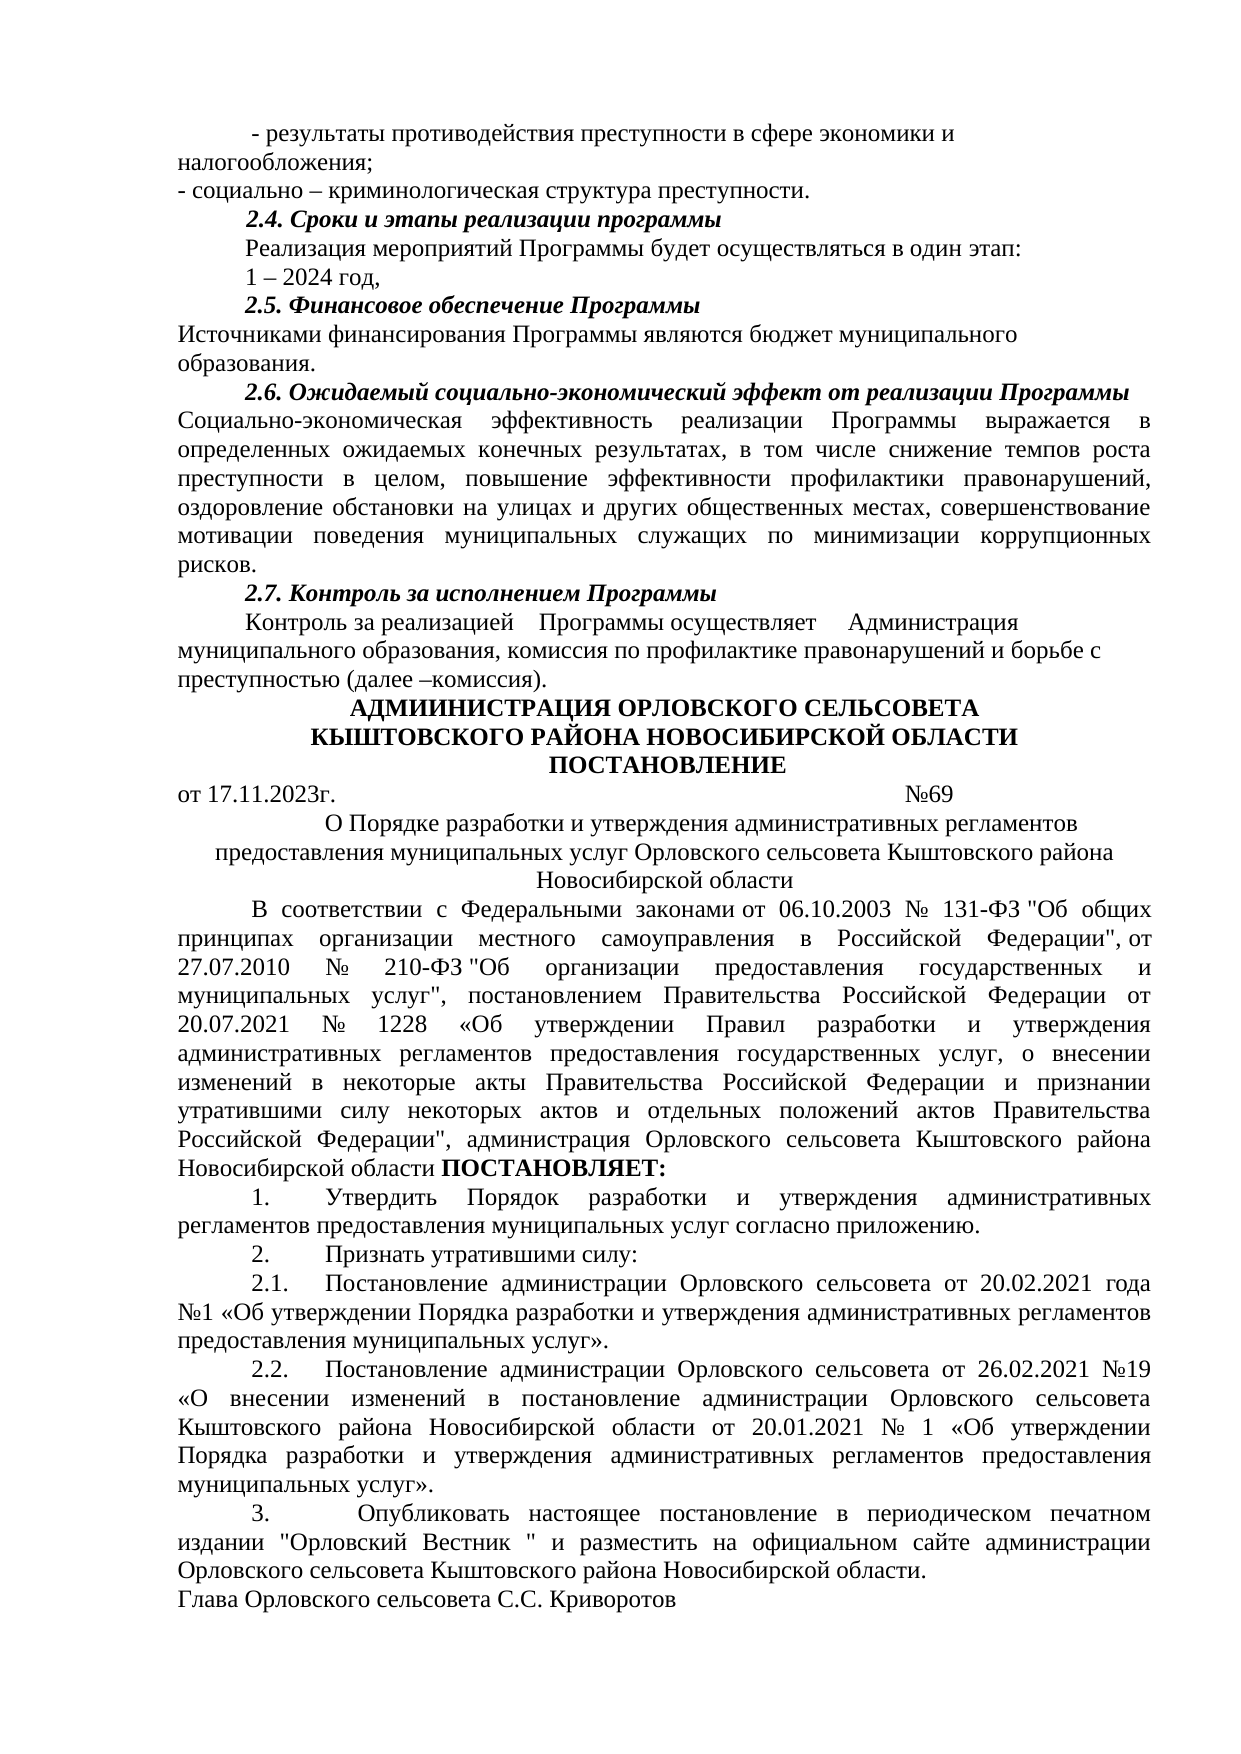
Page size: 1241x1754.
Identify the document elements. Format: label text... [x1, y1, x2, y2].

text КЫШТОВСКОГО РАЙОНА НОВОСИБИРСКОЙ ОБЛАСТИ [177, 722, 1152, 751]
text 2.6. Ожидаемый социально-экономический эффект от реализации Программы [177, 377, 1152, 406]
text О Порядке разработки и утверждения административных регламентов предоставления муниципальных услуг Орловского сельсовета Кыштовского района Новосибирской области [177, 808, 1152, 894]
text - социально – криминологическая структура преступности. [177, 176, 1152, 204]
text Социально-экономическая эффективность реализации Программы выражается в определенных ожидаемых конечных результатах, в том числе снижение темпов роста преступности в целом, повышение эффективности профилактики правонарушений, оздоровление обстановки на улицах и других общественных местах, совершенствование мотивации поведения муниципальных служащих по минимизации коррупционных рисков. [177, 406, 1152, 578]
text Источниками финансирования Программы являются бюджет муниципального образования. [177, 319, 1152, 377]
text Контроль за реализацией Программы осуществляет Администрация муниципального образования, комиссия по профилактике правонарушений и борьбе с преступностью (далее –комиссия). [177, 607, 1152, 693]
text 1 – 2024 год, [177, 262, 1152, 291]
subtitle Постановление администрации Орловского сельсовета от 26.02.2021 №19 «О внесении изменений в постановление администрации Орловского сельсовета Кыштовского района Новосибирской области от 20.01.2021 № 1 «Об утверждении Порядка разработки и утверждения административных регламентов предоставления муниципальных услуг». [177, 1354, 1152, 1498]
subtitle Постановление администрации Орловского сельсовета от 20.02.2021 года №1 «Об утверждении Порядка разработки и утверждения административных регламентов предоставления муниципальных услуг». [177, 1268, 1152, 1354]
text от 17.11.2023г. №69 [177, 779, 1152, 808]
text - результаты противодействия преступности в сфере экономики и налогообложения; [177, 118, 1152, 176]
subtitle Признать утратившими силу: [177, 1239, 1152, 1268]
text 2.5. Финансовое обеспечение Программы [177, 291, 1152, 319]
text 2.4. Сроки и этапы реализации программы [177, 204, 1152, 233]
text Глава Орловского сельсовета С.С. Криворотов [177, 1584, 1152, 1613]
text ПОСТАНОВЛЕНИЕ [177, 751, 1152, 779]
text 3. Опубликовать настоящее постановление в периодическом печатном издании "Орловский Вестник " и разместить на официальном сайте администрации Орловского сельсовета Кыштовского района Новосибирской области. [177, 1498, 1152, 1584]
text 2.7. Контроль за исполнением Программы [177, 578, 1152, 607]
text Реализация мероприятий Программы будет осуществляться в один этап: [177, 233, 1152, 262]
list Утвердить Порядок разработки и утверждения административных регламентов предоставления муниципальных услуг согласно приложению. [177, 1182, 1152, 1239]
text АДМИИНИСТРАЦИЯ ОРЛОВСКОГО СЕЛЬСОВЕТА [177, 693, 1152, 722]
text В соответствии с Федеральными законами от 06.10.2003 № 131-ФЗ "Об общих принципах организации местного самоуправления в Российской Федерации", от 27.07.2010 № 210-ФЗ "Об организации предоставления государственных и муниципальных услуг", постановлением Правительства Российской Федерации от 20.07.2021 № 1228 «Об утверждении Правил разработки и утверждения административных регламентов предоставления государственных услуг, о внесении изменений в некоторые акты Правительства Российской Федерации и признании утратившими силу некоторых актов и отдельных положений актов Правительства Российской Федерации", администрация Орловского сельсовета Кыштовского района Новосибирской области ПОСТАНОВЛЯЕТ: [177, 894, 1152, 1182]
